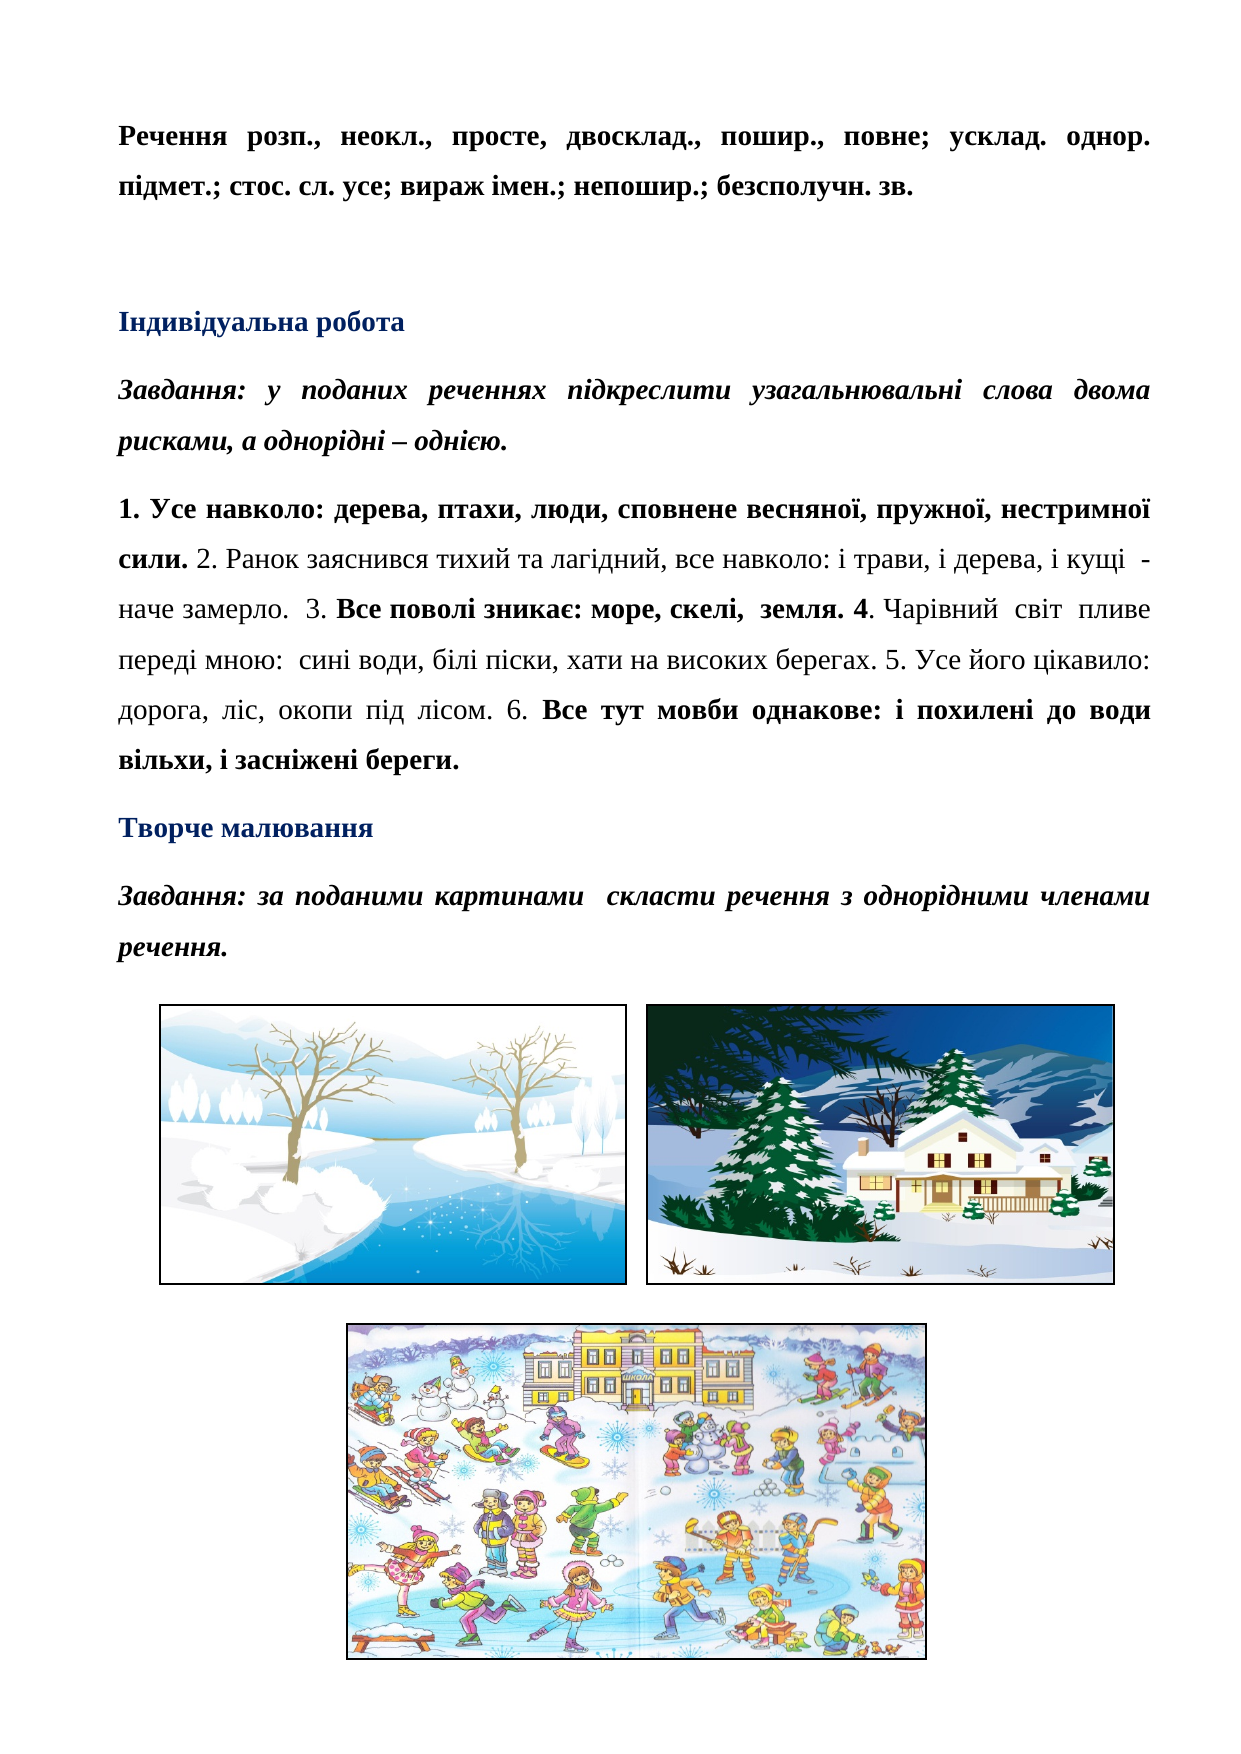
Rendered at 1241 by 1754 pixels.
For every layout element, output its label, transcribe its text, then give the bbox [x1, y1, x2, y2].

picture [161, 1006, 625, 1283]
text 1. Усе навколо: дерева, птахи, люди, сповнене весняної, пружної, нестримної сили. 2. Ранок заяснився тихий та лагідний, все навколо: і трави, і дерева, і кущі - наче замерло. 3. Все поволі зникає: море, скелі, земля. 4. Чарівний світ пливе переді мною: сині води, білі піски, хати на високих берегах. 5. Усе його цікавило: дорога, ліс, окопи під лісом. 6. Все тут мовби однакове: і похилені до води вільхи, і засніжені береги. [118, 491, 1152, 776]
picture [648, 1006, 1113, 1283]
picture [348, 1325, 925, 1658]
text Речення розп., неокл., просте, двосклад., пошир., повне; усклад. однор. підмет.; стос. сл. усе; вираж імен.; непошир.; безсполучн. зв. [118, 118, 1152, 202]
text Індивідуальна робота [118, 304, 1152, 338]
text Завдання: у поданих реченнях підкреслити узагальнювальні слова двома рисками, а однорідні – однією. [118, 372, 1152, 456]
text Творче малювання [118, 810, 1152, 844]
text Завдання: за поданими картинами скласти речення з однорідними членами речення. [118, 878, 1152, 962]
